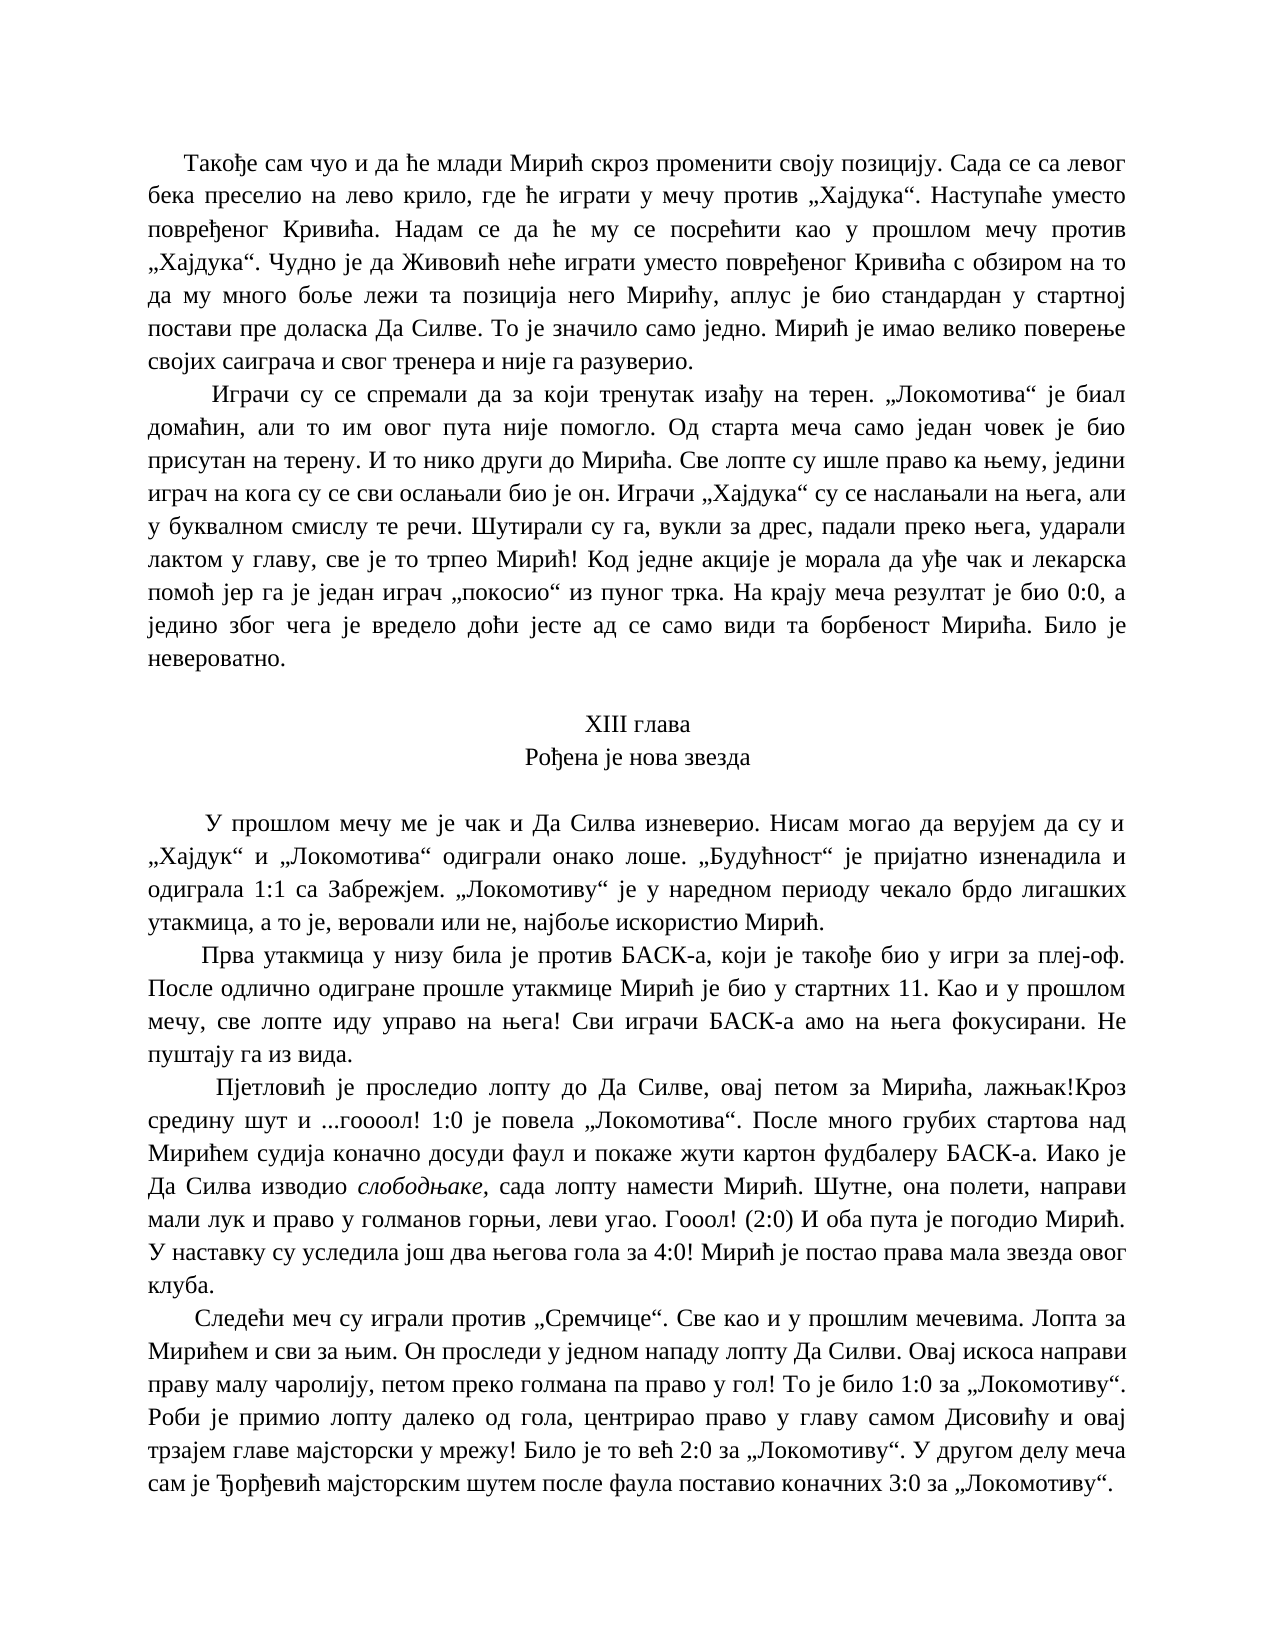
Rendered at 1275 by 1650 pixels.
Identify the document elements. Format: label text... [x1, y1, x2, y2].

text У прошлом мечу ме је чак и Да Силва изневерио. Нисам могао да верујем да су и „Хајдук“ и „Локомотива“ одиграли онако лоше. „Будућност“ је пријатно изненадила и одиграла 1:1 са Забрежјем. „Локомотиву“ је у наредном периоду чекало брдо лигашких утакмица, а то је, веровали или не, најбоље искористио Мирић. [148, 808, 1127, 936]
text Прва утакмица у низу била је против БАСК-а, који је такође био у игри за плеј-оф. После одлично одигране прошле утакмице Мирић је био у стартних 11. Као и у прошлом мечу, све лопте иду управо на њега! Сви играчи БАСК-а амо на њега фокусирани. Не пуштају га из вида. [148, 940, 1127, 1068]
text XIII глава [148, 709, 1127, 738]
text Следећи меч су играли против „Сремчице“. Све као и у прошлим мечевима. Лопта за Мирићем и сви за њим. Он проследи у једном нападу лопту Да Силви. Овај искоса направи праву малу чаролију, петом преко голмана па право у гол! То је било 1:0 за „Локомотиву“. Роби је примио лопту далеко од гола, центрирао право у главу самом Дисовићу и овај трзајем главе мајсторски у мрежу! Било је то већ 2:0 за „Локомотиву“. У другом делу меча сам је Ђорђевић мајсторским шутем после фаула поставио коначних 3:0 за „Локомотиву“. [148, 1303, 1127, 1497]
text Пјетловић је проследио лопту до Да Силве, овај петом за Мирића, лажњак!Кроз средину шут и ...гоооол! 1:0 је повела „Локомотива“. После много грубих стартова над Мирићем судија коначно досуди фаул и покаже жути картон фудбалеру БАСК-а. Иако је Да Силва изводио слободњаке, сада лопту намести Мирић. Шутне, она полети, направи мали лук и право у голманов горњи, леви угао. Гооол! (2:0) И оба пута је погодио Мирић. У наставку су уследила још два његова гола за 4:0! Мирић је постао права мала звезда овог клуба. [148, 1072, 1127, 1299]
text Играчи су се спремали да за који тренутак изађу на терен. „Локомотива“ је биал домаћин, али то им овог пута није помогло. Од старта меча само један човек је био присутан на терену. И то нико други до Мирића. Све лопте су ишле право ка њему, једини играч на кога су се сви ослањали био је он. Играчи „Хајдука“ су се наслањали на њега, али у буквалном смислу те речи. Шутирали су га, вукли за дрес, падали преко њега, ударали лактом у главу, све је то трпео Мирић! Код једне акције је морала да уђе чак и лекарска помоћ јер га је један играч „покосио“ из пуног трка. На крају меча резултат је био 0:0, а једино због чега је вредело доћи јесте ад се само види та борбеност Мирића. Било је невероватно. [148, 379, 1127, 672]
text Рођена је нова звезда [148, 742, 1127, 771]
text Такође сам чуо и да ће млади Мирић скроз променити своју позицију. Сада се са левог бека преселио на лево крило, где ће играти у мечу против „Хајдука“. Наступаће уместо повређеног Кривића. Надам се да ће му се посрећити као у прошлом мечу против „Хајдука“. Чудно је да Живовић неће играти уместо повређеног Кривића с обзиром на то да му много боље лежи та позиција него Мирићу, аплус је био стандардан у стартној постави пре доласка Да Силве. То је значило само једно. Мирић је имао велико поверење својих саиграча и свог тренера и није га разуверио. [148, 148, 1127, 374]
